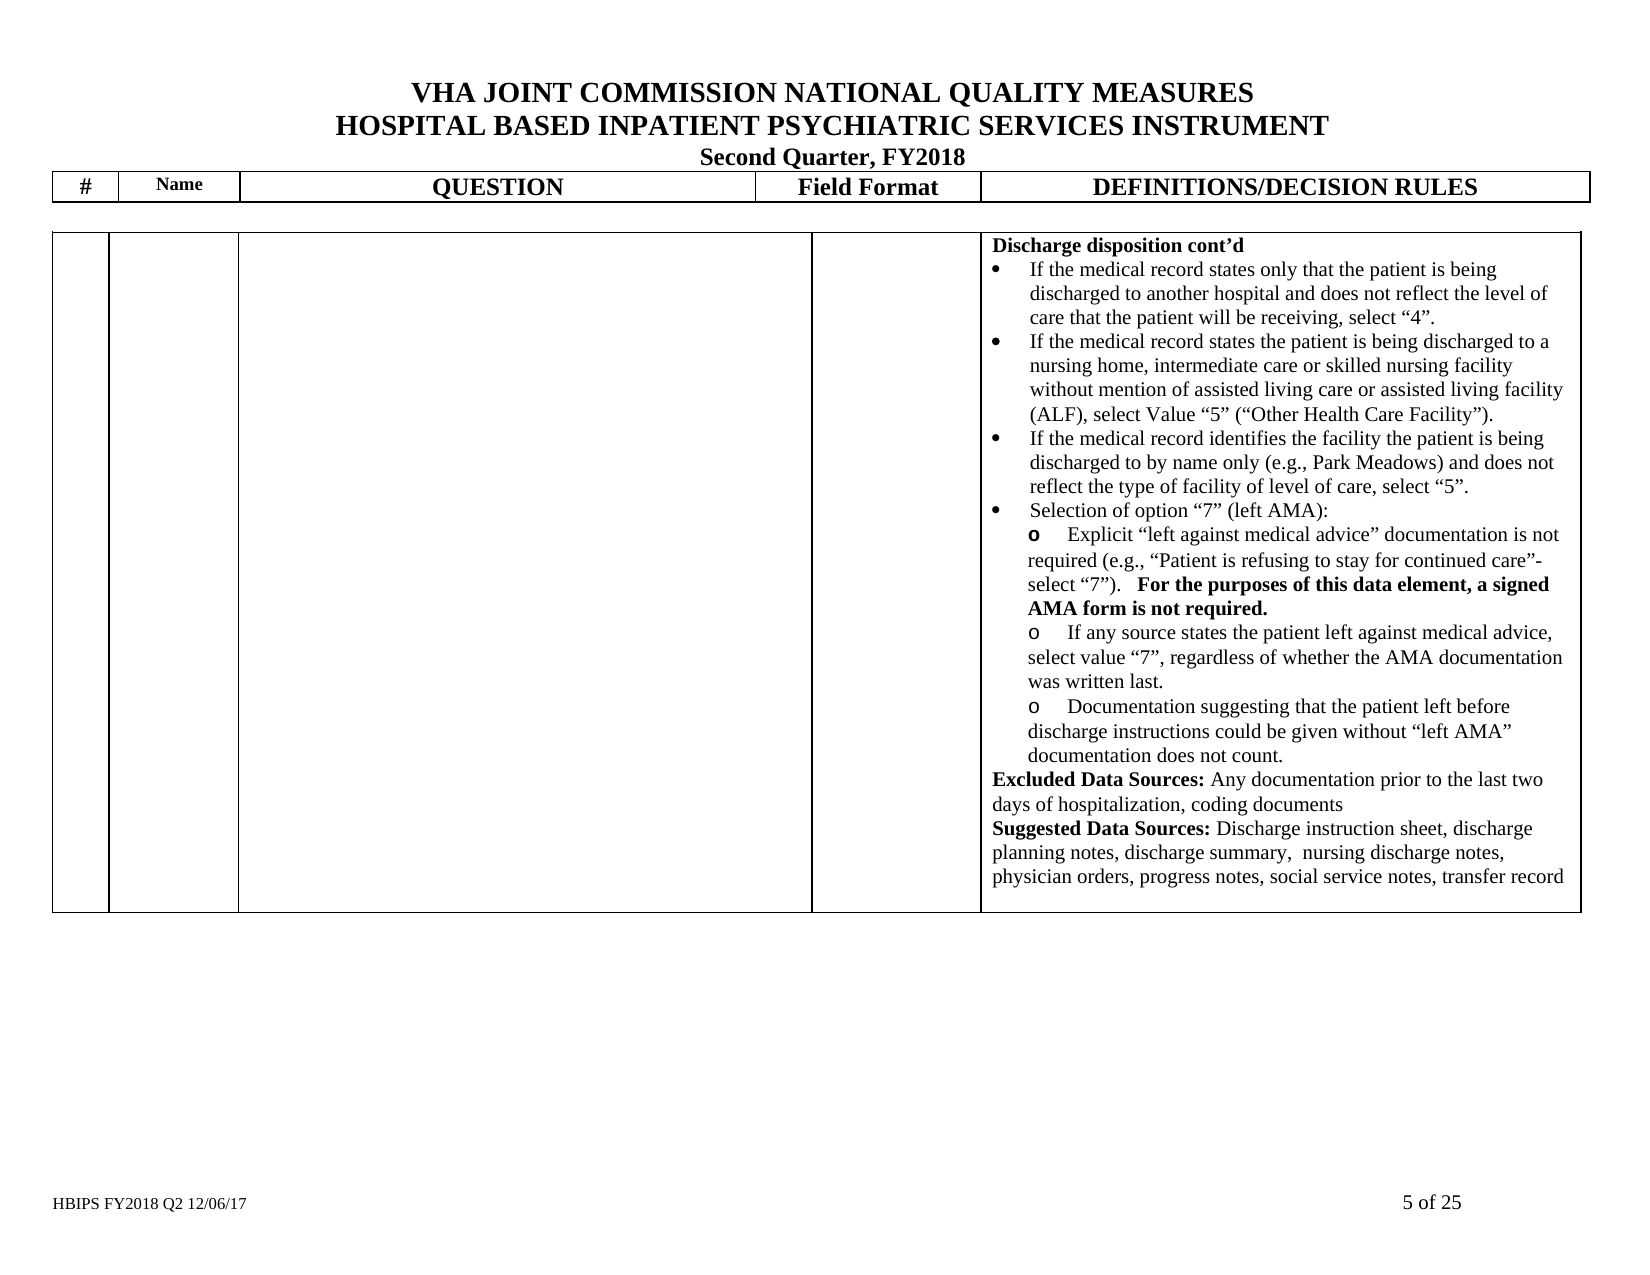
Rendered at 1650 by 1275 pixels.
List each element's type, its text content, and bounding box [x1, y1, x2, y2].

table_cell Discharge disposition cont’d If the medical record states only that the patient is being discharged to another hospital and does not reflect the level of care that the patient will be receiving, select “4”. If the medical record states the patient is being discharged to a nursing home, intermediate care or skilled nursing facility without mention of assisted living care or assisted living facility (ALF), select Value “5” (“Other Health Care Facility”). If the medical record identifies the facility the patient is being discharged to by name only (e.g., Park Meadows) and does not reflect the type of facility of level of care, select “5”. Selection of option “7” (left AMA): Explicit “left against medical advice” documentation is not required (e.g., “Patient is refusing to stay for continued care”- select “7”). For the purposes of this data element, a signed AMA form is not required. If any source states the patient left against medical advice, select value “7”, regardless of whether the AMA documentation was written last. Documentation suggesting that the patient left before discharge instructions could be given without “left AMA” documentation does not count. Excluded Data Sources: Any documentation prior to the last two days of hospitalization, coding documents Suggested Data Sources: Discharge instruction sheet, discharge planning notes, discharge summary, nursing discharge notes, physician orders, progress notes, social service notes, transfer record [982, 233, 1580, 912]
table_cell [239, 233, 811, 912]
table_cell [53, 233, 108, 912]
table_cell [110, 233, 238, 912]
table_cell [813, 233, 980, 912]
